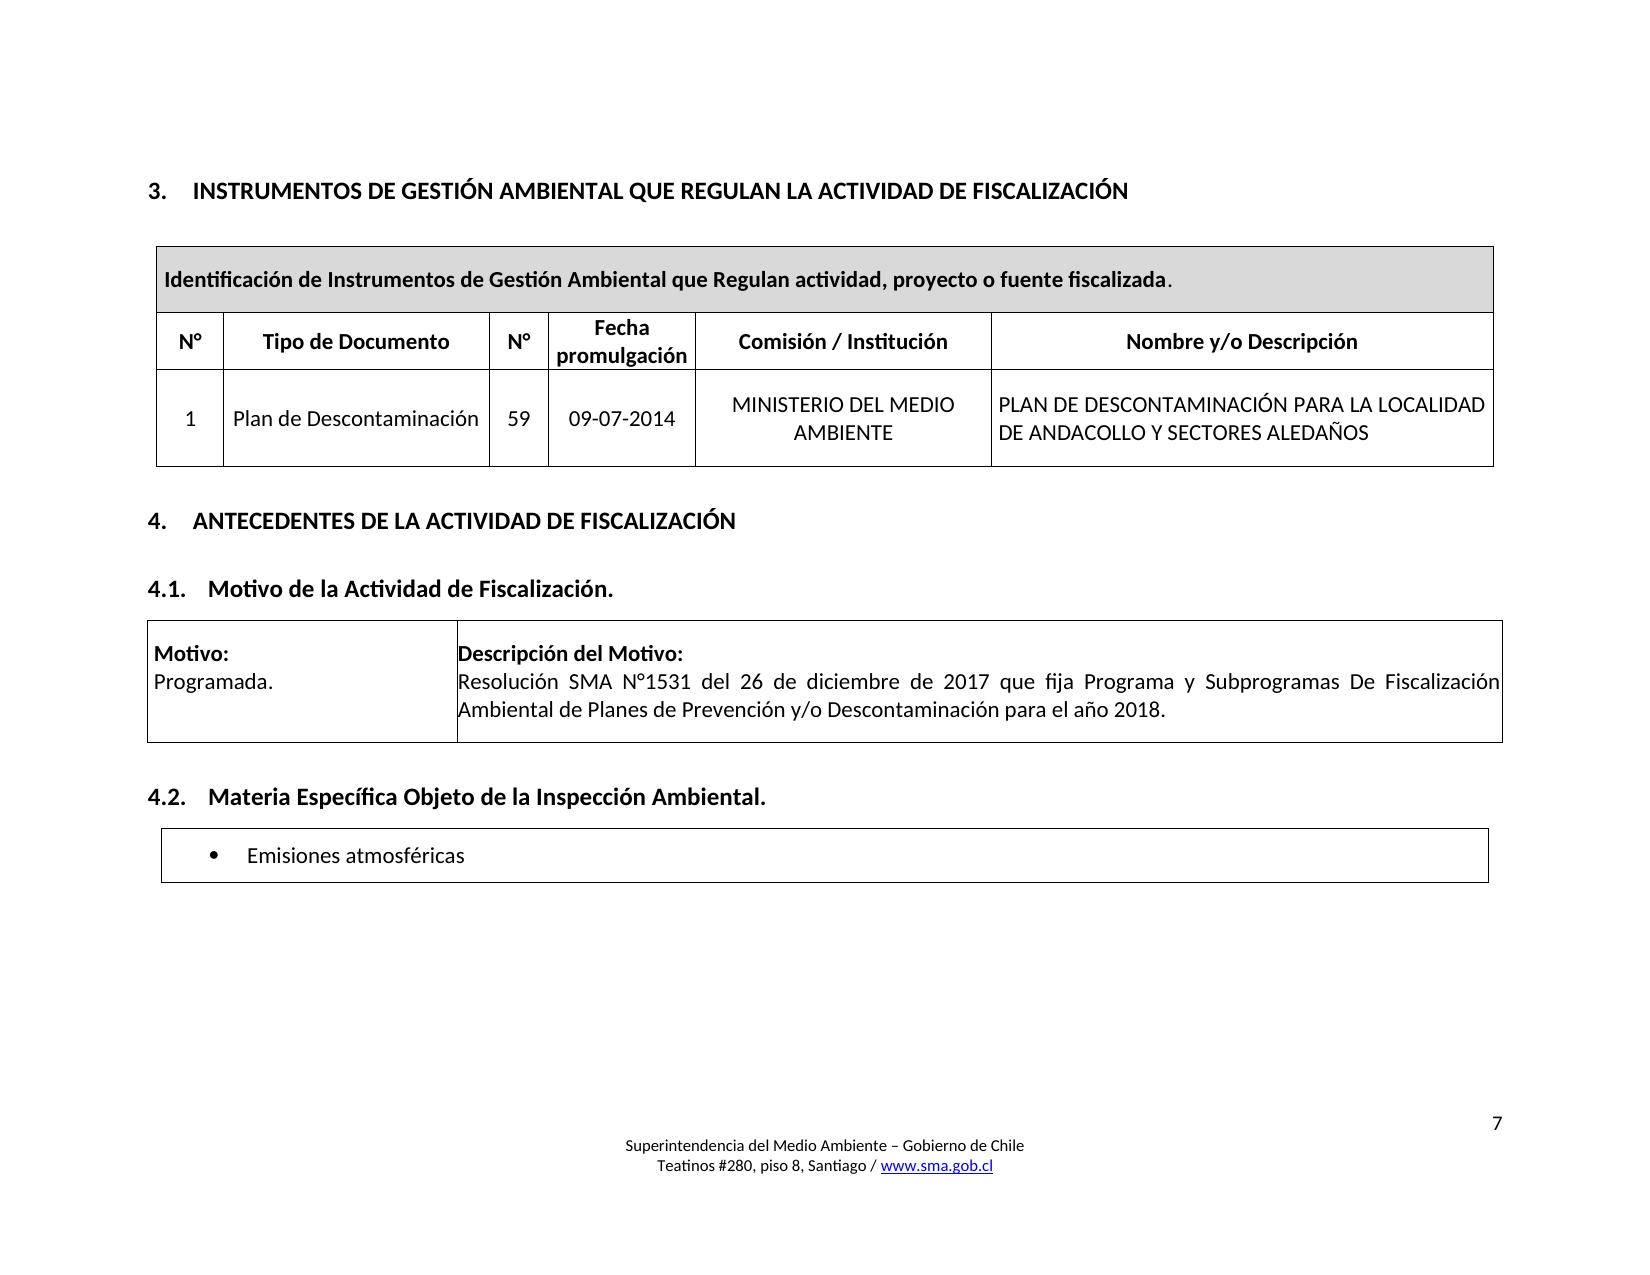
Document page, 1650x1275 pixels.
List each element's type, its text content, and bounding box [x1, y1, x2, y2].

table_cell Nombre y/o Descripción [992, 313, 1493, 369]
table_cell PLAN DE DESCONTAMINACIÓN PARA LA LOCALIDAD DE ANDACOLLO Y SECTORES ALEDAÑOS [992, 370, 1493, 466]
table_header Identificación de Instrumentos de Gestión Ambiental que Regulan actividad, proyecto o fuente fiscalizada. [157, 247, 1493, 312]
table_cell Fecha promulgación [549, 313, 695, 369]
subtitle Motivo de la Actividad de Fiscalización. [148, 573, 1502, 603]
subtitle ANTECEDENTES DE LA ACTIVIDAD DE FISCALIZACIÓN [148, 505, 1502, 535]
table_cell Comisión / Institución [696, 313, 991, 369]
table_cell N° [490, 313, 548, 369]
table_cell 09-07-2014 [549, 370, 695, 466]
table_header Emisiones atmosféricas [162, 829, 1488, 882]
table_header Descripción del Motivo: Resolución SMA N°1531 del 26 de diciembre de 2017 que fija Programa y Subprogramas De Fiscalización Ambiental de Planes de Prevención y/o Descontaminación para el año 2018. [458, 621, 1502, 742]
table_cell N° [157, 313, 223, 369]
table_cell 59 [490, 370, 548, 466]
table_cell Plan de Descontaminación [224, 370, 489, 466]
table_header Motivo: Programada. [148, 621, 457, 742]
subtitle INSTRUMENTOS DE GESTIÓN AMBIENTAL QUE REGULAN LA ACTIVIDAD DE FISCALIZACIÓN [148, 175, 1502, 206]
table_cell 1 [157, 370, 223, 466]
table_cell MINISTERIO DEL MEDIO AMBIENTE [696, 370, 991, 466]
table_cell Tipo de Documento [224, 313, 489, 369]
subtitle Materia Específica Objeto de la Inspección Ambiental. [148, 781, 1502, 811]
